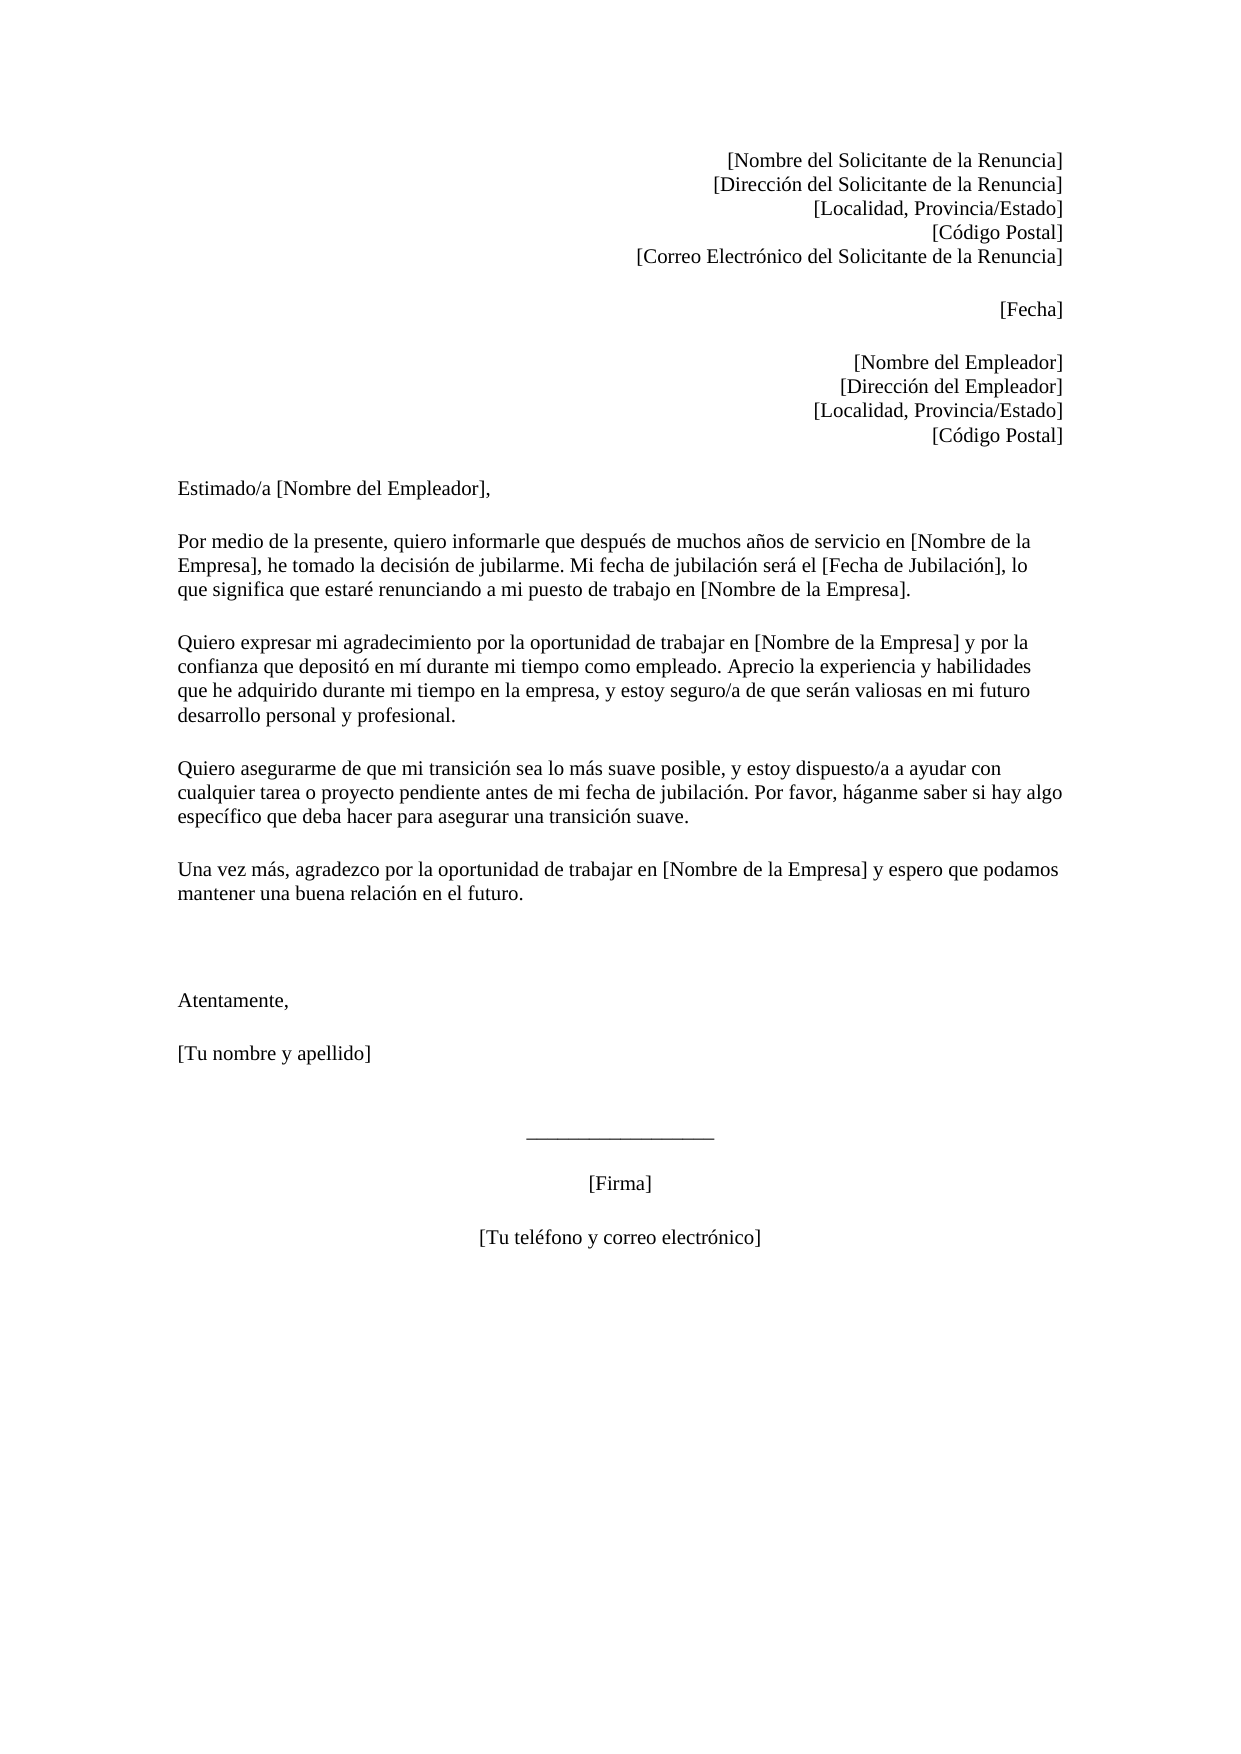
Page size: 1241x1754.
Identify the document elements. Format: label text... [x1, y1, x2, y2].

text [Firma] [177, 1171, 1063, 1195]
text Atentamente, [177, 988, 1063, 1012]
text Por medio de la presente, quiero informarle que después de muchos años de servicio en [Nombre de la Empresa], he tomado la decisión de jubilarme. Mi fecha de jubilación será el [Fecha de Jubilación], lo que significa que estaré renunciando a mi puesto de trabajo en [Nombre de la Empresa]. [177, 529, 1063, 601]
text Una vez más, agradezco por la oportunidad de trabajar en [Nombre de la Empresa] y espero que podamos mantener una buena relación en el futuro. [177, 857, 1063, 905]
text Estimado/a [Nombre del Empleador], [177, 476, 1063, 500]
text [Tu teléfono y correo electrónico] [177, 1224, 1063, 1249]
text [Nombre del Solicitante de la Renuncia] [Dirección del Solicitante de la Renuncia] [Localidad, Provincia/Estado] [Código Postal] [Correo Electrónico del Solicitante de la Renuncia] [177, 148, 1063, 268]
text [Tu nombre y apellido] [177, 1041, 1063, 1065]
text [Nombre del Empleador] [Dirección del Empleador] [Localidad, Provincia/Estado] [Código Postal] [177, 350, 1063, 447]
text Quiero expresar mi agradecimiento por la oportunidad de trabajar en [Nombre de la Empresa] y por la confianza que depositó en mí durante mi tiempo como empleado. Aprecio la experiencia y habilidades que he adquirido durante mi tiempo en la empresa, y estoy seguro/a de que serán valiosas en mi futuro desarrollo personal y profesional. [177, 630, 1063, 727]
text [Fecha] [177, 297, 1063, 321]
text Quiero asegurarme de que mi transición sea lo más suave posible, y estoy dispuesto/a a ayudar con cualquier tarea o proyecto pendiente antes de mi fecha de jubilación. Por favor, háganme saber si hay algo específico que deba hacer para asegurar una transición suave. [177, 756, 1063, 828]
text __________________ [177, 1118, 1063, 1142]
